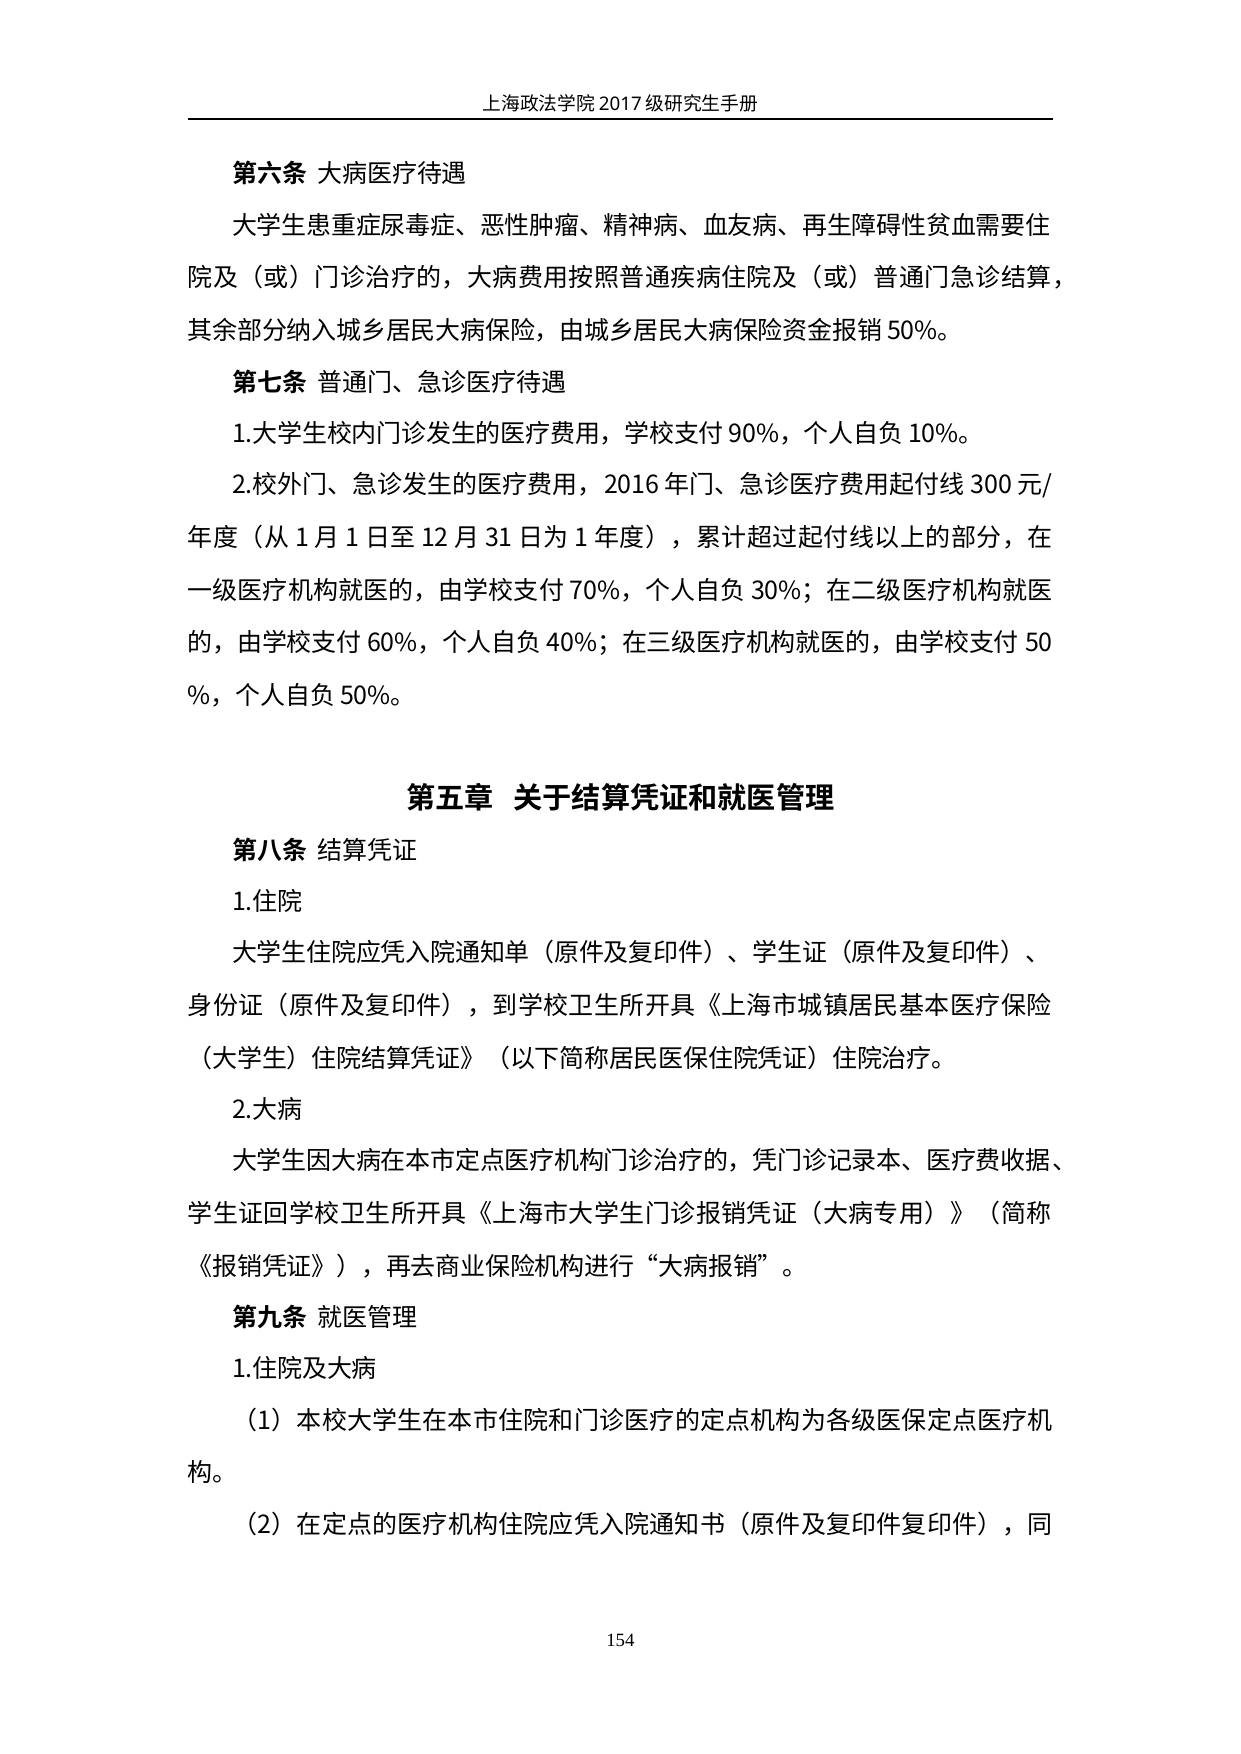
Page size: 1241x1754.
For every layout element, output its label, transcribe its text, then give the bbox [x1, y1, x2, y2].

text 大学生患重症尿毒症、恶性肿瘤、精神病、血友病、再生障碍性贫血需要住院及（或）门诊治疗的，大病费用按照普通疾病住院及（或）普通门急诊结算，其余部分纳入城乡居民大病保险，由城乡居民大病保险资金报销50%。 [187, 201, 1053, 351]
text 第六条 大病医疗待遇 [187, 150, 1053, 194]
text 1.住院及大病 [187, 1345, 1053, 1389]
text 第七条 普通门、急诊医疗待遇 [187, 358, 1053, 402]
text 第八条 结算凭证 [187, 826, 1053, 870]
text 1.住院 [187, 877, 1053, 922]
text 2.大病 [187, 1086, 1053, 1130]
text 大学生住院应凭入院通知单（原件及复印件）、学生证（原件及复印件）、身份证（原件及复印件），到学校卫生所开具《上海市城镇居民基本医疗保险（大学生）住院结算凭证》（以下简称居民医保住院凭证）住院治疗。 [187, 929, 1053, 1078]
text 1.大学生校内门诊发生的医疗费用，学校支付90%，个人自负10%。 [187, 409, 1053, 453]
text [187, 1500, 1053, 1544]
text 第五章 关于结算凭证和就医管理 [187, 774, 1053, 818]
text 第九条 就医管理 [187, 1294, 1053, 1338]
text （1）本校大学生在本市住院和门诊医疗的定点机构为各级医保定点医疗机构。 [187, 1396, 1053, 1493]
text 2.校外门、急诊发生的医疗费用，2016年门、急诊医疗费用起付线300元/年度（从1月1日至12月31日为1年度），累计超过起付线以上的部分，在一级医疗机构就医的，由学校支付70%，个人自负30%；在二级医疗机构就医的，由学校支付60%，个人自负40%；在三级医疗机构就医的，由学校支付50%，个人自负50%。 [187, 461, 1053, 716]
text 大学生因大病在本市定点医疗机构门诊治疗的，凭门诊记录本、医疗费收据、学生证回学校卫生所开具《上海市大学生门诊报销凭证（大病专用）》（简称《报销凭证》），再去商业保险机构进行“大病报销”。 [187, 1137, 1053, 1287]
